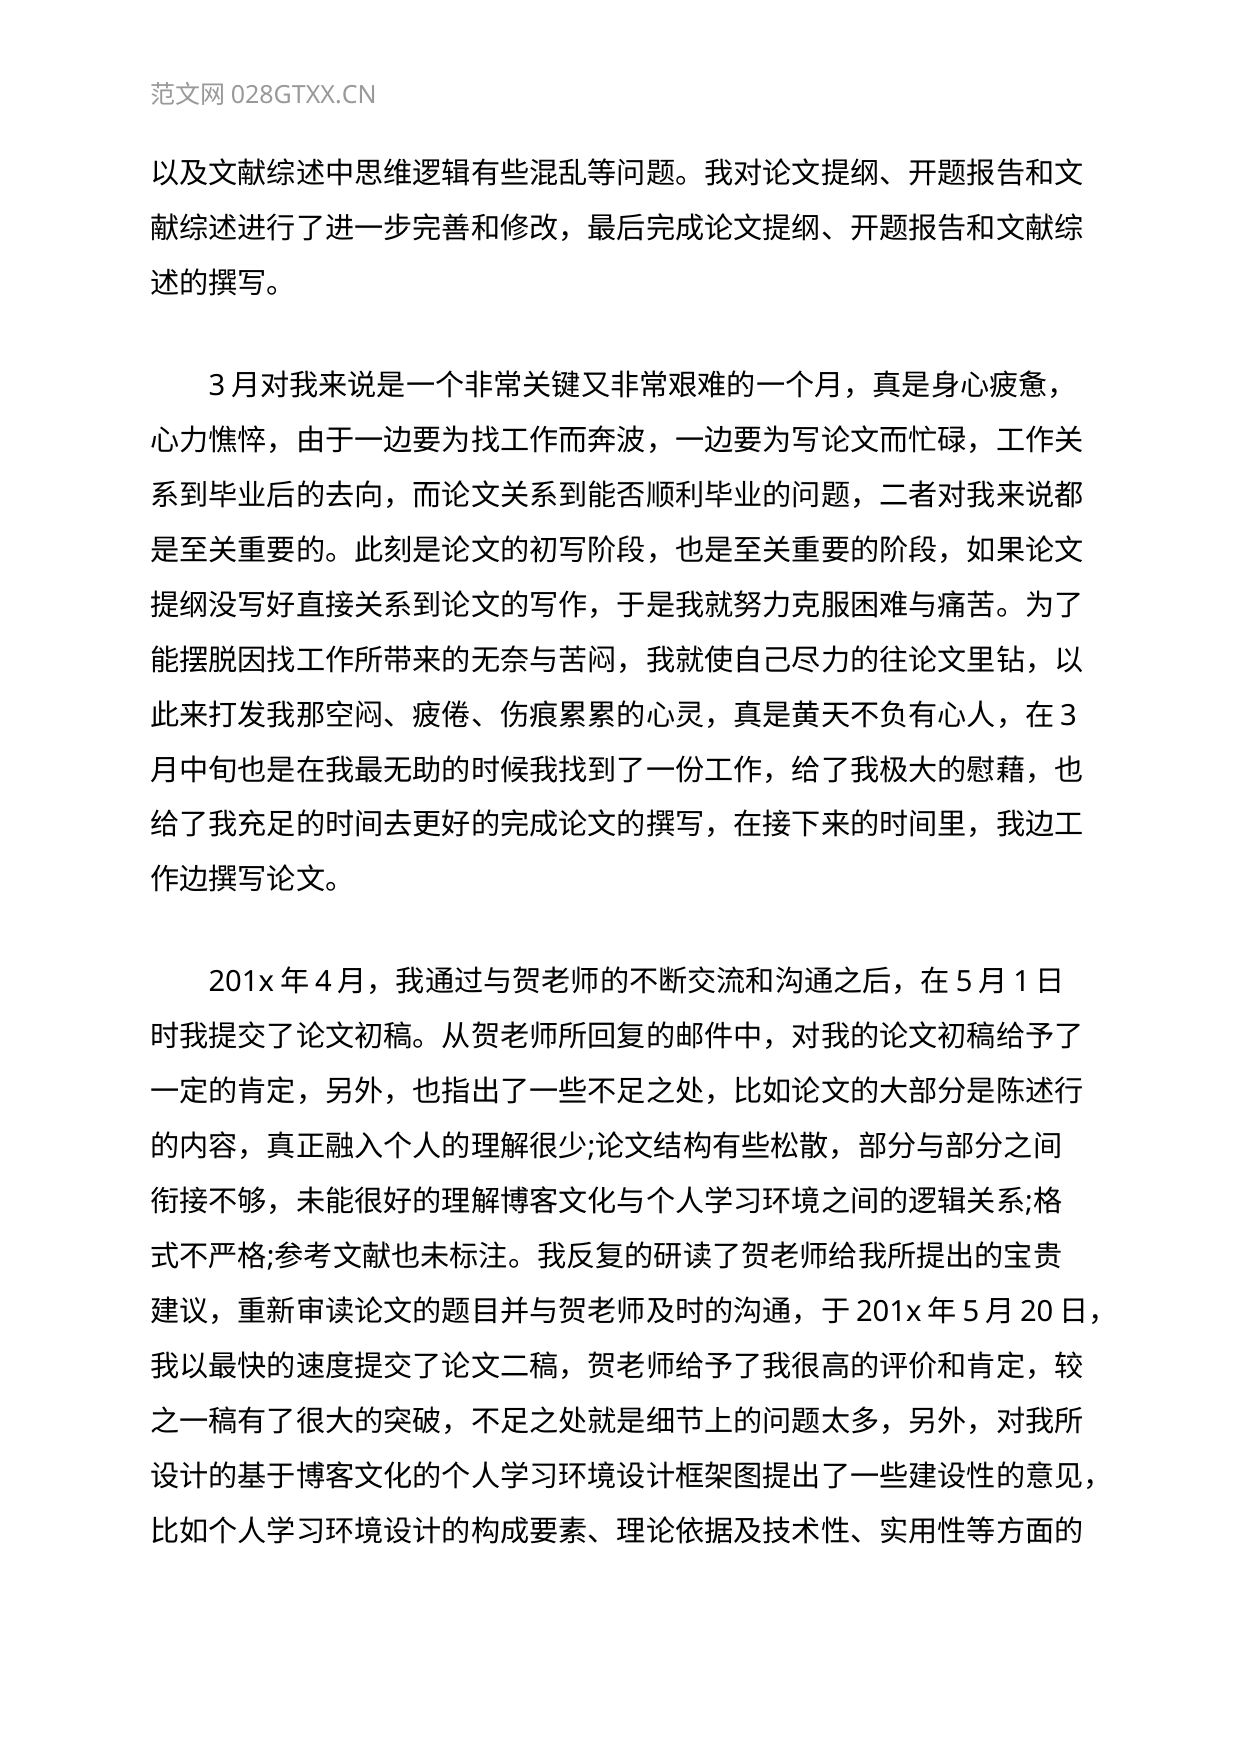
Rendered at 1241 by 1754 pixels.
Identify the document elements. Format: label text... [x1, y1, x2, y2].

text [150, 958, 1090, 1549]
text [150, 150, 1090, 302]
text 3月对我来说是一个非常关键又非常艰难的一个月，真是身心疲惫，心力憔悴，由于一边要为找工作而奔波，一边要为写论文而忙碌，工作关系到毕业后的去向，而论文关系到能否顺利毕业的问题，二者对我来说都是至关重要的。此刻是论文的初写阶段，也是至关重要的阶段，如果论文提纲没写好直接关系到论文的写作，于是我就努力克服困难与痛苦。为了能摆脱因找工作所带来的无奈与苦闷，我就使自己尽力的往论文里钻，以此来打发我那空闷、疲倦、伤痕累累的心灵，真是黄天不负有心人，在3月中旬也是在我最无助的时候我找到了一份工作，给了我极大的慰藉，也给了我充足的时间去更好的完成论文的撰写，在接下来的时间里，我边工作边撰写论文。 [150, 362, 1090, 898]
